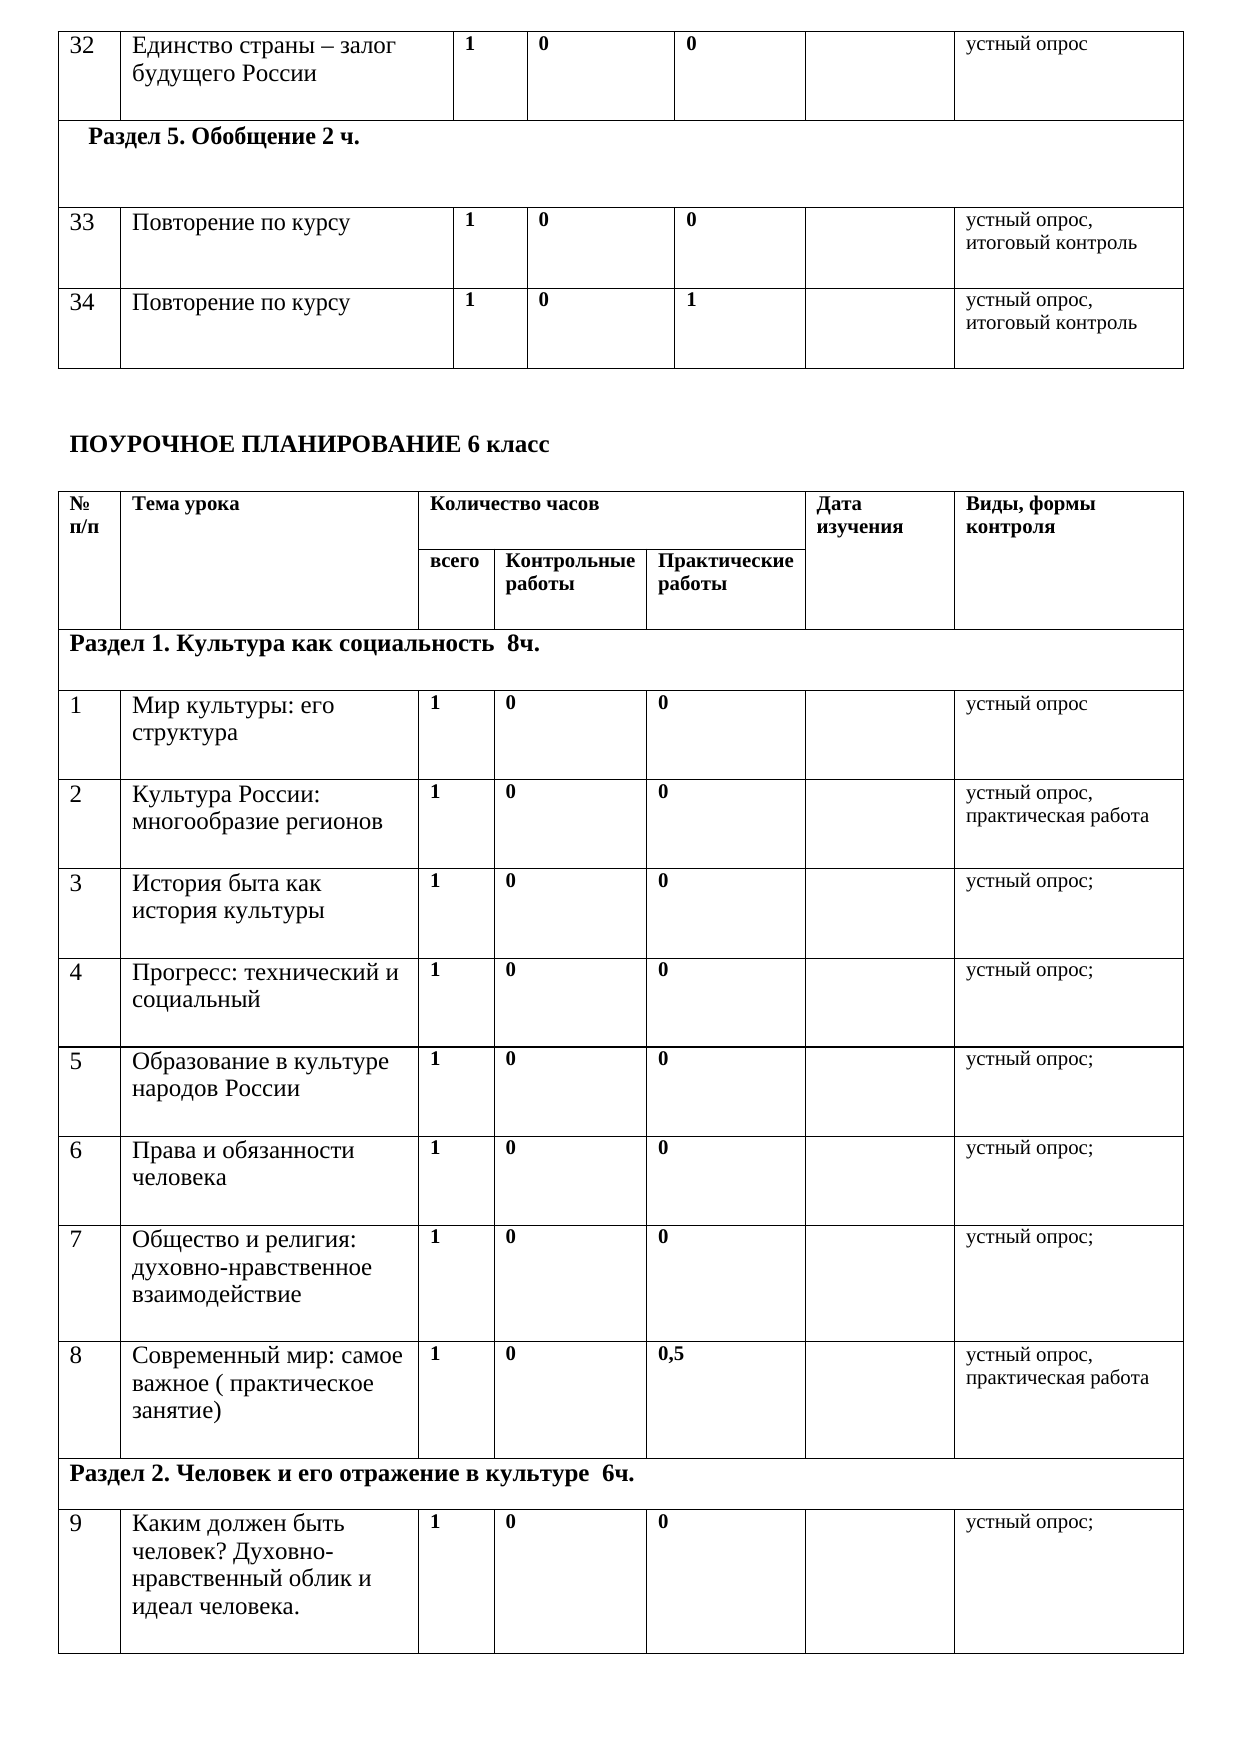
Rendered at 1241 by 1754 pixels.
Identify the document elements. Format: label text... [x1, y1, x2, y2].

table_cell 1 [419, 780, 494, 868]
table_cell [806, 1342, 954, 1457]
table_cell Каким должен быть человек? Духовно-нравственный облик и идеал человека. [121, 1510, 418, 1653]
table_cell [806, 1048, 954, 1136]
table_cell 1 [419, 1510, 494, 1653]
table_cell 1 [59, 691, 120, 779]
table_cell 2 [59, 780, 120, 868]
table_cell [806, 1137, 954, 1224]
table_cell 9 [59, 1510, 120, 1653]
table_cell всего [419, 550, 494, 628]
table_cell Единство страны – залог будущего России [121, 32, 453, 120]
table_cell 0 [495, 1342, 646, 1457]
table_cell Мир культуры: его структура [121, 691, 418, 779]
table_cell Повторение по курсу [121, 208, 453, 287]
table_cell [806, 208, 954, 287]
table_cell Раздел 5. Обобщение 2 ч. [59, 121, 1183, 207]
table_cell 7 [59, 1226, 120, 1341]
table_cell Прогресс: технический и социальный [121, 959, 418, 1046]
table_cell 0 [495, 959, 646, 1046]
table_cell 0 [647, 959, 805, 1046]
table_cell История быта как история культуры [121, 869, 418, 957]
table_cell 33 [59, 208, 120, 287]
table_cell Образование в культуре народов России [121, 1048, 418, 1136]
table_cell Практические работы [647, 550, 805, 628]
table_cell Современный мир: самое важное ( практическое занятие) [121, 1342, 418, 1457]
table_cell 0 [647, 691, 805, 779]
table_cell 0 [647, 1137, 805, 1224]
table_cell 1 [454, 289, 527, 367]
table_cell 0 [647, 1510, 805, 1653]
table_cell [806, 1510, 954, 1653]
table_cell 0 [647, 1226, 805, 1341]
table_cell [806, 691, 954, 779]
table_cell устный опрос; [955, 1137, 1183, 1224]
table_cell устный опрос, итоговый контроль [955, 208, 1183, 287]
table_cell 0 [495, 869, 646, 957]
table_cell 1 [419, 1226, 494, 1341]
table_cell 0 [528, 208, 674, 287]
table_cell 0 [495, 780, 646, 868]
table_cell 0,5 [647, 1342, 805, 1457]
table_cell Контрольные работы [495, 550, 646, 628]
table_cell 0 [495, 1048, 646, 1136]
table_cell 1 [419, 691, 494, 779]
table_cell Раздел 2. Человек и его отражение в культуре 6ч. [59, 1459, 1183, 1509]
table_cell 34 [59, 289, 120, 367]
table_cell 1 [419, 869, 494, 957]
table_cell [806, 289, 954, 367]
table_cell 5 [59, 1048, 120, 1136]
table_cell Права и обязанности человека [121, 1137, 418, 1224]
table_cell 0 [675, 208, 805, 287]
table_cell 1 [419, 1342, 494, 1457]
table_cell Общество и религия: духовно-нравственное взаимодействие [121, 1226, 418, 1341]
table_cell [806, 1226, 954, 1341]
table_cell устный опрос, практическая работа [955, 780, 1183, 868]
table_cell 0 [647, 780, 805, 868]
table_cell устный опрос, итоговый контроль [955, 289, 1183, 367]
table_header № п/п [59, 492, 120, 628]
table_cell устный опрос [955, 32, 1183, 120]
table_cell Культура России: многообразие регионов [121, 780, 418, 868]
table_cell устный опрос; [955, 1226, 1183, 1341]
table_cell 0 [495, 691, 646, 779]
table_cell 6 [59, 1137, 120, 1224]
table_cell 3 [59, 869, 120, 957]
table_header Виды, формы контроля [955, 492, 1183, 628]
table_cell [806, 869, 954, 957]
table_cell 0 [495, 1137, 646, 1224]
table_cell 0 [495, 1510, 646, 1653]
table_cell 1 [675, 289, 805, 367]
table_cell 0 [495, 1226, 646, 1341]
table_cell 0 [528, 289, 674, 367]
table_cell 8 [59, 1342, 120, 1457]
table_cell 0 [528, 32, 674, 120]
table_cell [806, 32, 954, 120]
table_cell 1 [419, 1137, 494, 1224]
table_header Дата изучения [806, 492, 954, 628]
table_cell Повторение по курсу [121, 289, 453, 367]
table_cell устный опрос; [955, 869, 1183, 957]
table_cell устный опрос [955, 691, 1183, 779]
table_cell 0 [647, 869, 805, 957]
table_cell 1 [419, 959, 494, 1046]
table_cell 1 [454, 32, 527, 120]
table_header Тема урока [121, 492, 418, 628]
table_header Количество часов [419, 492, 805, 548]
table_cell устный опрос, практическая работа [955, 1342, 1183, 1457]
table_cell 4 [59, 959, 120, 1046]
table_cell [806, 780, 954, 868]
table_cell устный опрос; [955, 1048, 1183, 1136]
table_cell Раздел 1. Культура как социальность 8ч. [59, 630, 1183, 690]
table_cell [806, 959, 954, 1046]
table_cell 0 [675, 32, 805, 120]
table_cell 1 [454, 208, 527, 287]
table_cell 1 [419, 1048, 494, 1136]
table_cell устный опрос; [955, 1510, 1183, 1653]
table_cell 0 [647, 1048, 805, 1136]
table_cell 32 [59, 32, 120, 120]
table_cell устный опрос; [955, 959, 1183, 1046]
text ПОУРОЧНОЕ ПЛАНИРОВАНИЕ 6 класс [69, 431, 1172, 458]
